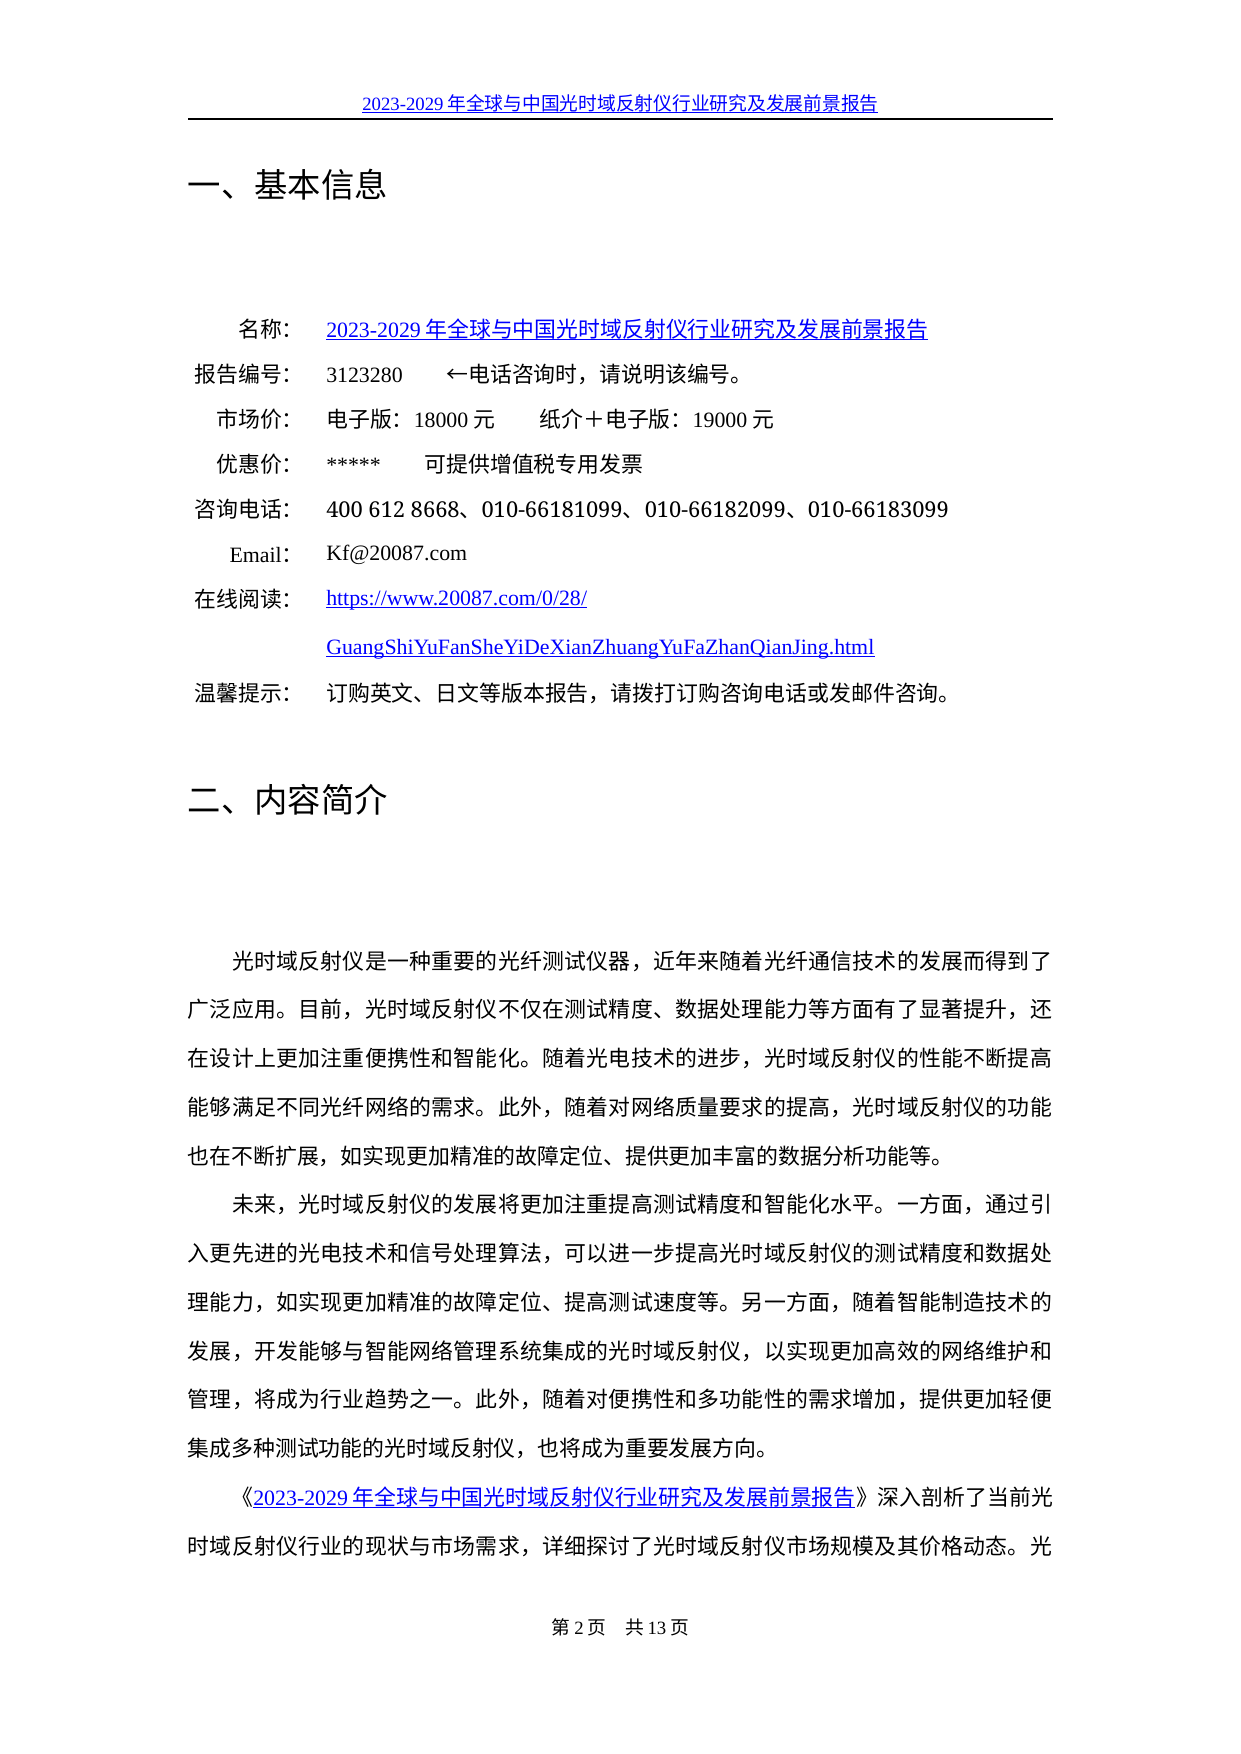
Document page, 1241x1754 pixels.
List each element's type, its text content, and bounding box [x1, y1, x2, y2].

table_cell 优惠价： [167, 447, 315, 492]
table_cell 市场价： [167, 402, 315, 447]
table_cell 温馨提示： [167, 675, 315, 720]
table_cell ***** 可提供增值税专用发票 [315, 447, 1073, 492]
title 二、内容简介 [187, 766, 1053, 831]
table_cell Email： [167, 537, 315, 582]
table_header 2023-2029年全球与中国光时域反射仪行业研究及发展前景报告 [315, 312, 1073, 357]
table_cell 报告编号： [167, 357, 315, 402]
title 一、基本信息 [187, 150, 1053, 215]
table_cell 电子版：18000 元 纸介＋电子版：19000 元 [315, 402, 1073, 447]
table_cell 订购英文、日文等版本报告，请拨打订购咨询电话或发邮件咨询。 [315, 675, 1073, 720]
table_cell [315, 582, 1073, 675]
table_header 名称： [167, 312, 315, 357]
table_cell 在线阅读： [167, 582, 315, 675]
table_cell 咨询电话： [167, 492, 315, 537]
table_cell 400 612 8668、010-66181099、010-66182099、010-66183099 [315, 492, 1073, 537]
table_cell 3123280 ←电话咨询时，请说明该编号。 [315, 357, 1073, 402]
table_cell Kf@20087.com [315, 537, 1073, 582]
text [187, 943, 1053, 1561]
